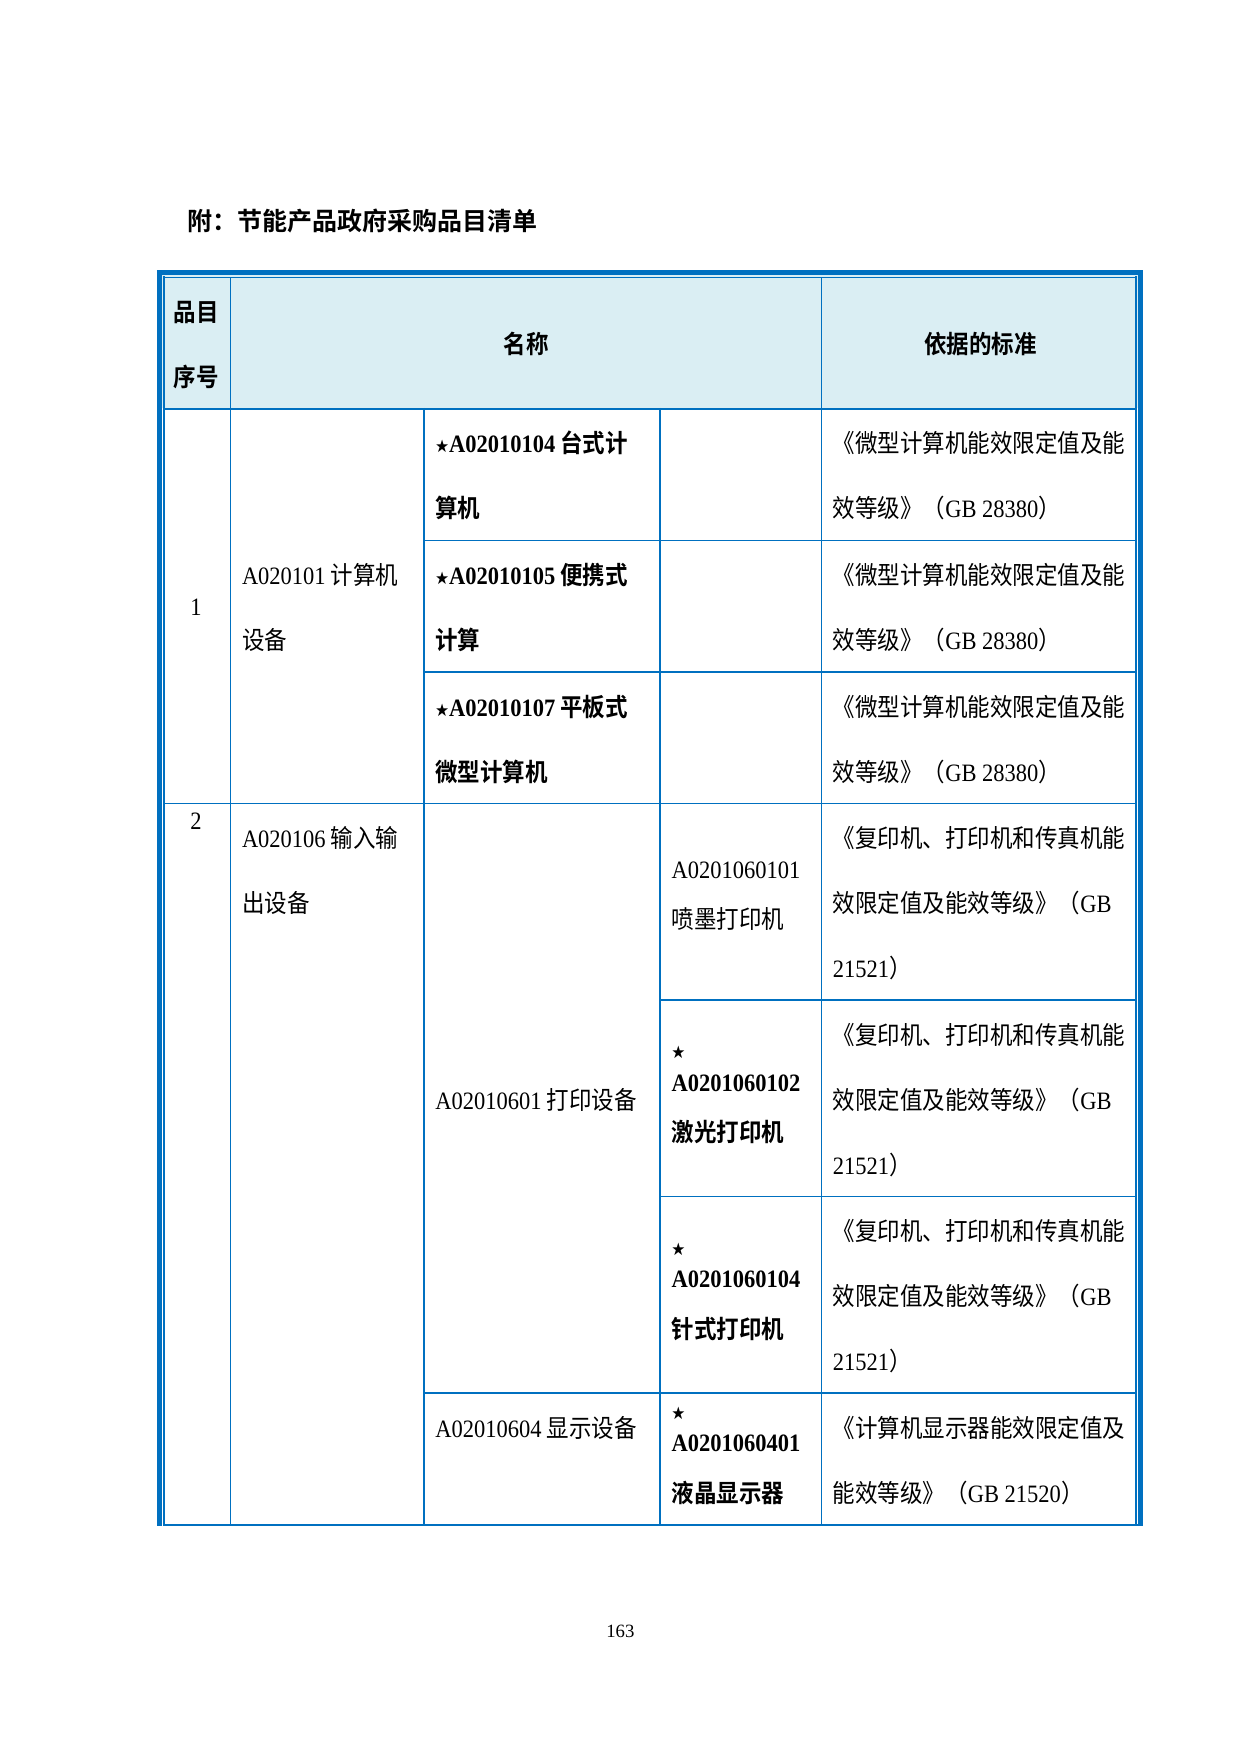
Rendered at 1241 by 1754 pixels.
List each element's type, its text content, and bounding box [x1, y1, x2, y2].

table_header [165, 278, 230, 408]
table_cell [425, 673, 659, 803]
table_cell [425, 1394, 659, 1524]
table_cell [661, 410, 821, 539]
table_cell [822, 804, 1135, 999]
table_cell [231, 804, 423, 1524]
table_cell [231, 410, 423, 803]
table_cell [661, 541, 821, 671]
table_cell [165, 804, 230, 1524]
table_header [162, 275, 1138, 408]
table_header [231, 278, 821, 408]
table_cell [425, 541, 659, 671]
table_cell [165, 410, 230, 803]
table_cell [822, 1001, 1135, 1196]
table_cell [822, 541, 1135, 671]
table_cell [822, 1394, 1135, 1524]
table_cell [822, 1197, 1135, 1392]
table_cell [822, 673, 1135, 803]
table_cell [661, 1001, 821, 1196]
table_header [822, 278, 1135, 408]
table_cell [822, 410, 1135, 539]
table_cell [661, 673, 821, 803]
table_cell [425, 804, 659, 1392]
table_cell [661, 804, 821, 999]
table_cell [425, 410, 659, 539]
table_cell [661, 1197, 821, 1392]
text 附：节能产品政府采购品目清单 [187, 187, 1053, 252]
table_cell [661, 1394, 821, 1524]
